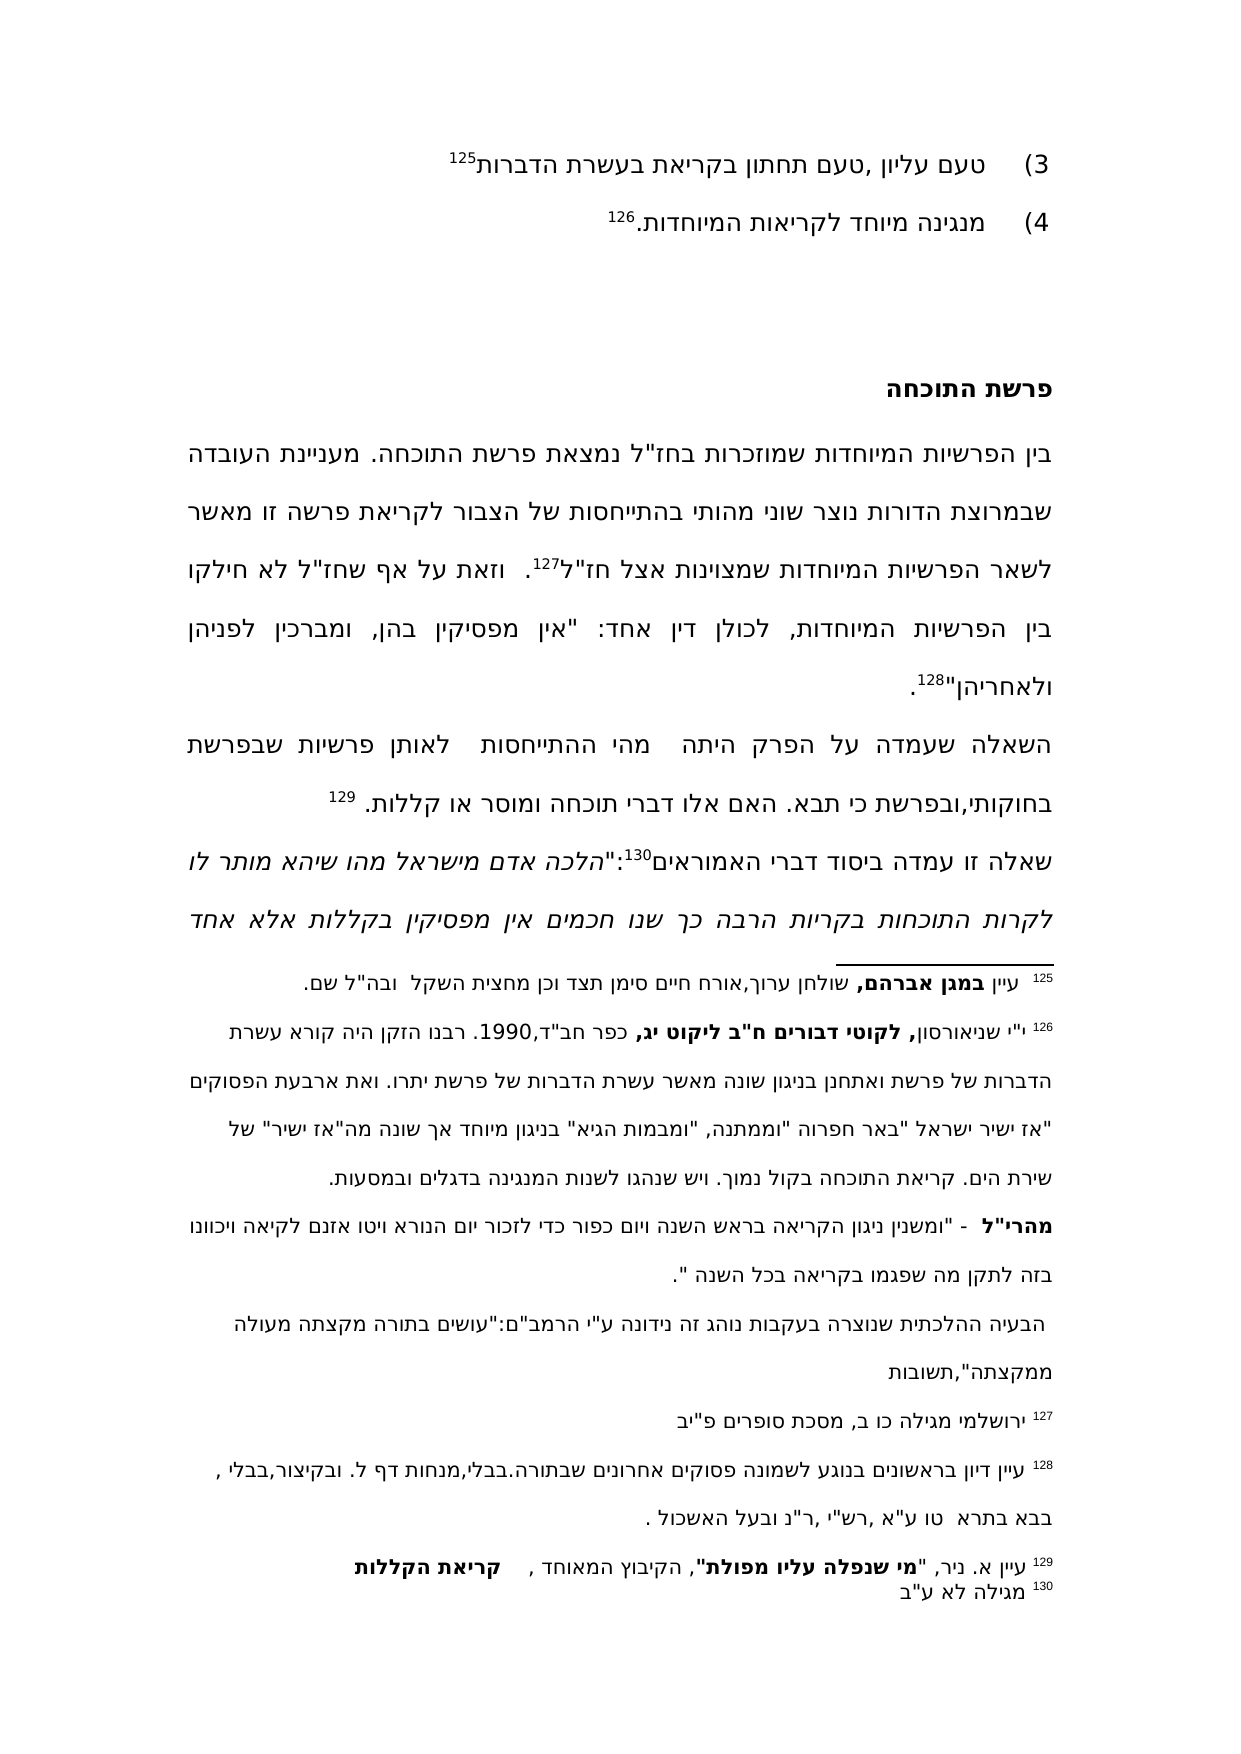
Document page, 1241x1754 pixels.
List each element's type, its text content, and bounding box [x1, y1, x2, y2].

list מנגינה מיוחד לקריאות המיוחדות. [187, 208, 1023, 237]
text שאלה זו עמדה ביסוד דברי האמוראים:"הלכה אדם מישראל מהו שיהא מותר לו לקרות התוכחות בקריות הרבה כך שנו חכמים אין מפסיקין בקללות אלא אחד קורא את כולם. למדונו רבותינו למה אין מפסיקין בקללות אמר רבי חייא בר גמדא לפי שכתוב (משלי ג) מוסר ה' בני אל תמאס ואל תקוץ בתוכחתו אל תעש את התוכחות קוצין קוצין אלא אחד קורא את כולן. ד"א למה אין מפסיקין בקללות א"ר יהושע דסכנין בשם ר' לוי אמר הקב"ה אני כתבתי על כבודי (תהלים צא) עמו אנכי בצרה אין שורת הדין שיהיו בני מתקללין ואני מתברך כיצד אם יקראו את התוכחות קריות הרבה אין קרוי וקרוי שאין מברך ב"פ לפניה ולאחריה אלא אחד קורא את כולן רבנן אמרי אמר הקב"ה לא לרעתם נתתי להם ברכות וקללות אלא להודיען איזו דרך טובה שיבחרו אותה כדי שיטלו שכר מנין ממה שקרינן בענין ראה אנכי נותן לפניכם וגו': [187, 847, 1053, 934]
text השאלה שעמדה על הפרק היתה מהי ההתייחסות לאותן פרשיות שבפרשת בחוקותי,ובפרשת כי תבא. האם אלו דברי תוכחה ומוסר או קללות. [187, 730, 1053, 818]
text בין הפרשיות המיוחדות שמוזכרות בחז"ל נמצאת פרשת התוכחה. מעניינת העובדה שבמרוצת הדורות נוצר שוני מהותי בהתייחסות של הצבור לקריאת פרשה זו מאשר לשאר הפרשיות המיוחדות שמצוינות אצל חז"ל. וזאת על אף שחז"ל לא חילקו בין הפרשיות המיוחדות, לכולן דין אחד: "אין מפסיקין בהן, ומברכין לפניהן ולאחריהן". [187, 439, 1053, 701]
subtitle פרשת התוכחה [187, 374, 1053, 403]
list טעם עליון ,טעם תחתון בקריאת בעשרת הדברות [187, 150, 1023, 179]
